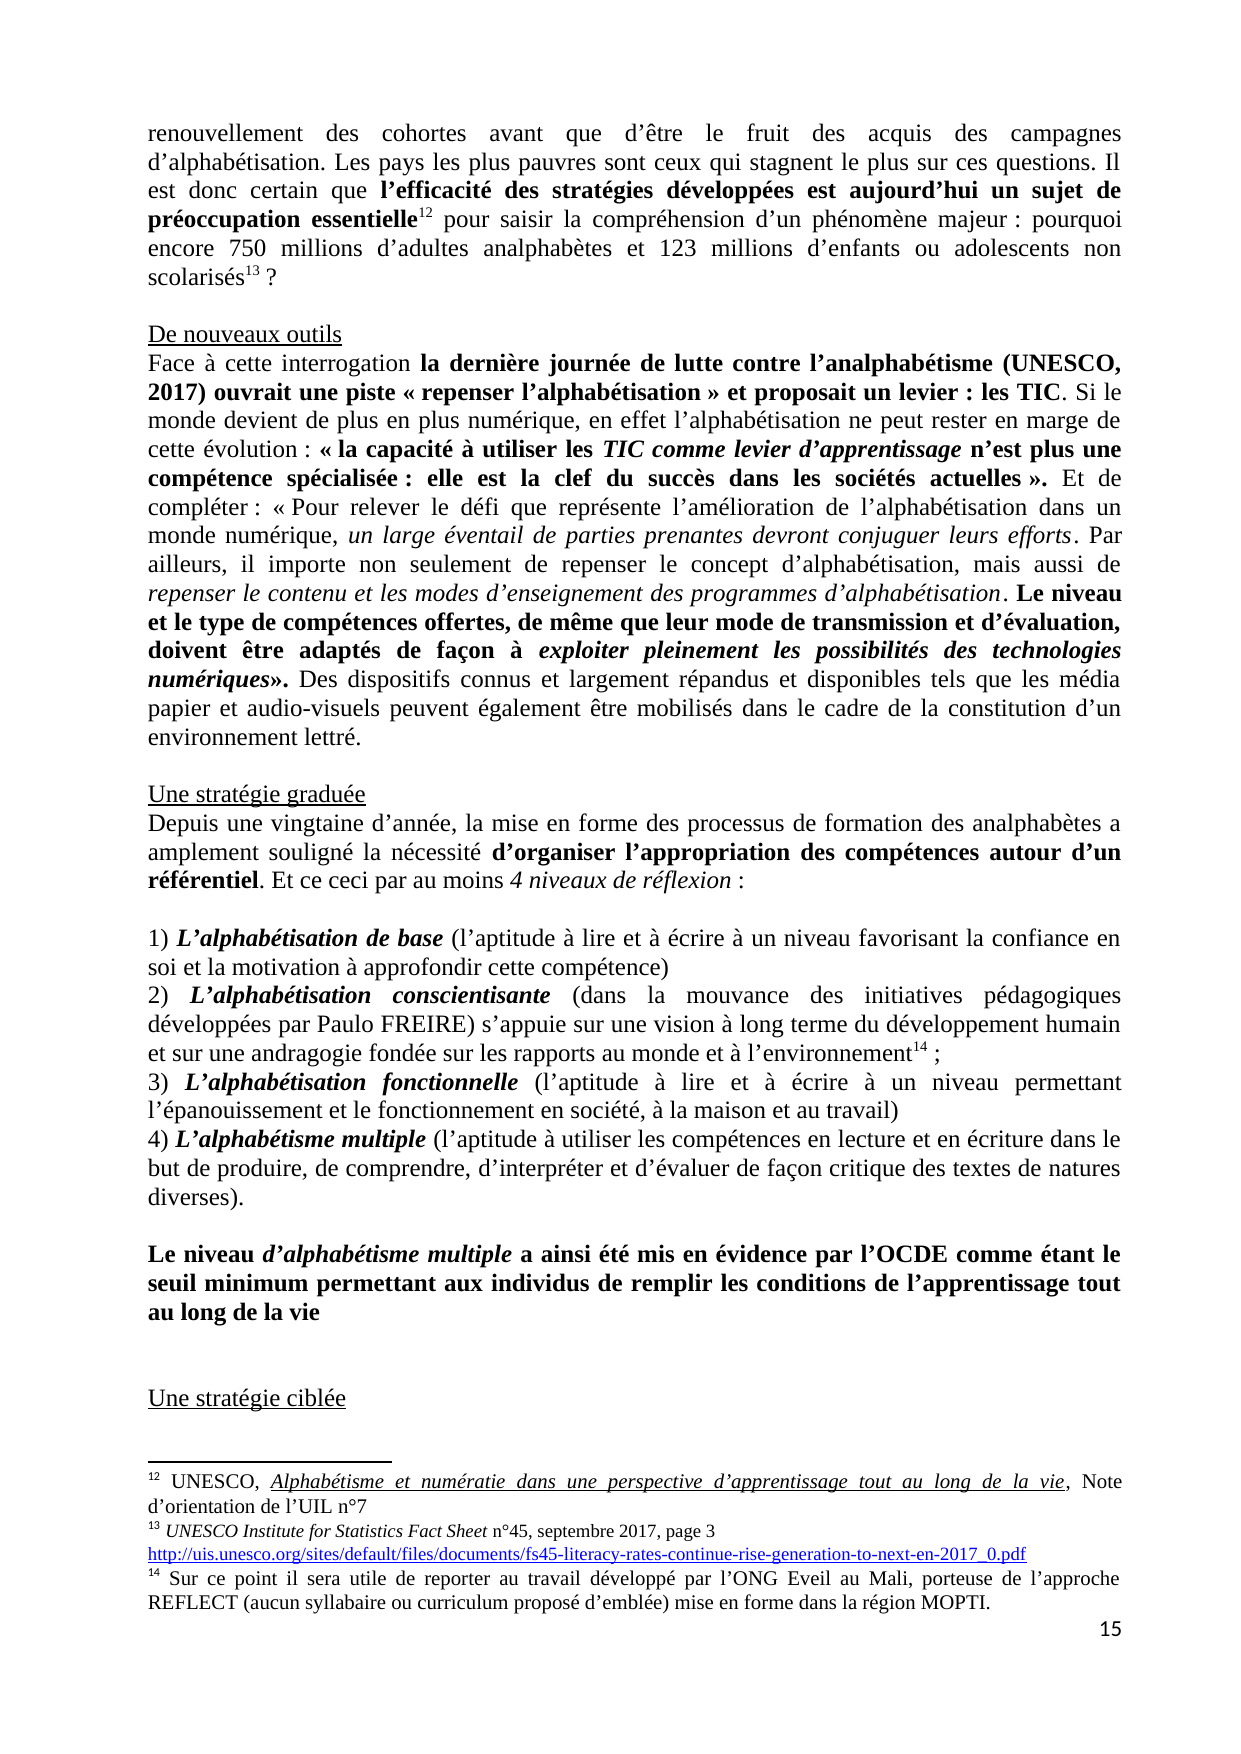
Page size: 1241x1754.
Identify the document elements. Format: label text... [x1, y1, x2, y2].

text Depuis une vingtaine d’année, la mise en forme des processus de formation des analphabètes a amplement souligné la nécessité d’organiser l’appropriation des compétences autour d’un référentiel. Et ce ceci par au moins 4 niveaux de réflexion : [148, 808, 1122, 894]
text 4) L’alphabétisme multiple (l’aptitude à utiliser les compétences en lecture et en écriture dans le but de produire, de comprendre, d’interpréter et d’évaluer de façon critique des textes de natures diverses). [148, 1124, 1122, 1211]
text Face à cette interrogation la dernière journée de lutte contre l’analphabétisme (UNESCO, 2017) ouvrait une piste « repenser l’alphabétisation » et proposait un levier : les TIC. Si le monde devient de plus en plus numérique, en effet l’alphabétisation ne peut rester en marge de cette évolution : « la capacité à utiliser les TIC comme levier d’apprentissage n’est plus une compétence spécialisée : elle est la clef du succès dans les sociétés actuelles ». Et de compléter : « Pour relever le défi que représente l’amélioration de l’alphabétisation dans un monde numérique, un large éventail de parties prenantes devront conjuguer leurs efforts. Par ailleurs, il importe non seulement de repenser le concept d’alphabétisation, mais aussi de repenser le contenu et les modes d’enseignement des programmes d’alphabétisation. Le niveau et le type de compétences offertes, de même que leur mode de transmission et d’évaluation, doivent être adaptés de façon à exploiter pleinement les possibilités des technologies numériques». Des dispositifs connus et largement répandus et disponibles tels que les média papier et audio-visuels peuvent également être mobilisés dans le cadre de la constitution d’un environnement lettré. [148, 348, 1122, 751]
text Une stratégie graduée [148, 779, 1122, 808]
text Le niveau d’alphabétisme multiple a ainsi été mis en évidence par l’OCDE comme étant le seuil minimum permettant aux individus de remplir les conditions de l’apprentissage tout au long de la vie [148, 1239, 1122, 1326]
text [148, 118, 1122, 291]
text De nouveaux outils [148, 319, 1122, 348]
text 2) L’alphabétisation conscientisante (dans la mouvance des initiatives pédagogiques développées par Paulo FREIRE) s’appuie sur une vision à long terme du développement humain et sur une andragogie fondée sur les rapports au monde et à l’environnement ; [148, 981, 1122, 1067]
text 3) L’alphabétisation fonctionnelle (l’aptitude à lire et à écrire à un niveau permettant l’épanouissement et le fonctionnement en société, à la maison et au travail) [148, 1067, 1122, 1124]
text 1) L’alphabétisation de base (l’aptitude à lire et à écrire à un niveau favorisant la confiance en soi et la motivation à approfondir cette compétence) [148, 923, 1122, 981]
text Une stratégie ciblée [148, 1383, 1122, 1412]
